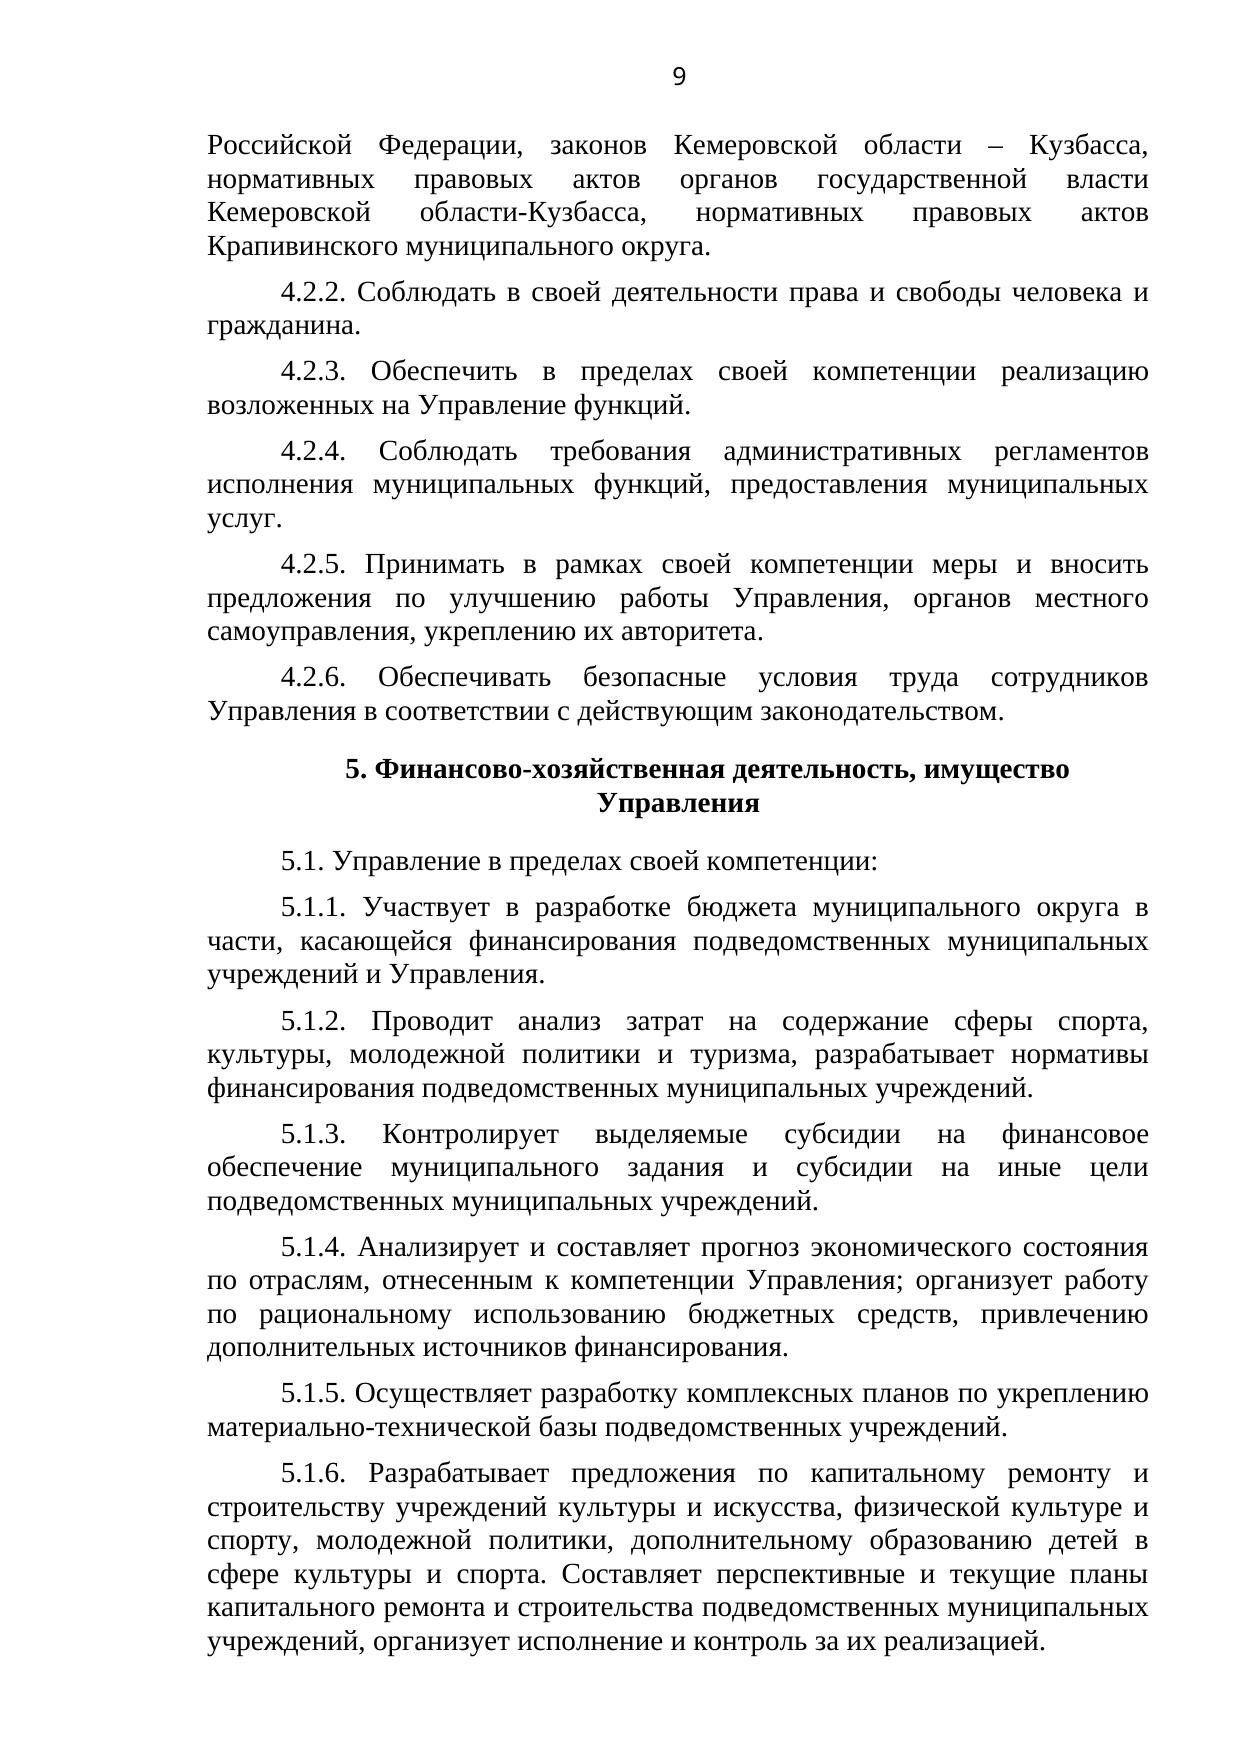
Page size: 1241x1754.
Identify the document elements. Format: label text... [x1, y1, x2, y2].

text 4.2.5. Принимать в рамках своей компетенции меры и вносить предложения по улучшению работы Управления, органов местного самоуправления, укреплению их авторитета. [207, 546, 1149, 647]
text 5.1.5. Осуществляет разработку комплексных планов по укреплению материально-технической базы подведомственных учреждений. [207, 1376, 1149, 1443]
text 4.2.3. Обеспечить в пределах своей компетенции реализацию возложенных на Управление функций. [207, 353, 1149, 421]
text 5.1.3. Контролирует выделяемые субсидии на финансовое обеспечение муниципального задания и субсидии на иные цели подведомственных муниципальных учреждений. [207, 1116, 1149, 1216]
text 5.1.2. Проводит анализ затрат на содержание сферы спорта, культуры, молодежной политики и туризма, разрабатывает нормативы финансирования подведомственных муниципальных учреждений. [207, 1003, 1149, 1103]
text 5. Финансово-хозяйственная деятельность, имущество Управления [207, 751, 1149, 818]
text 5.1.6. Разрабатывает предложения по капитальному ремонту и строительству учреждений культуры и искусства, физической культуре и спорту, молодежной политики, дополнительному образованию детей в сфере культуры и спорта. Составляет перспективные и текущие планы капитального ремонта и строительства подведомственных муниципальных учреждений, организует исполнение и контроль за их реализацией. [207, 1455, 1149, 1656]
text 5.1.1. Участвует в разработке бюджета муниципального округа в части, касающейся финансирования подведомственных муниципальных учреждений и Управления. [207, 889, 1149, 990]
text 4.2.6. Обеспечивать безопасные условия труда сотрудников Управления в соответствии с действующим законодательством. [207, 659, 1149, 726]
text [207, 127, 1149, 261]
text 5.1. Управление в пределах своей компетенции: [207, 843, 1149, 877]
text 4.2.2. Соблюдать в своей деятельности права и свободы человека и гражданина. [207, 274, 1149, 341]
text 4.2.4. Соблюдать требования административных регламентов исполнения муниципальных функций, предоставления муниципальных услуг. [207, 433, 1149, 534]
text 5.1.4. Анализирует и составляет прогноз экономического состояния по отраслям, отнесенным к компетенции Управления; организует работу по рациональному использованию бюджетных средств, привлечению дополнительных источников финансирования. [207, 1229, 1149, 1363]
